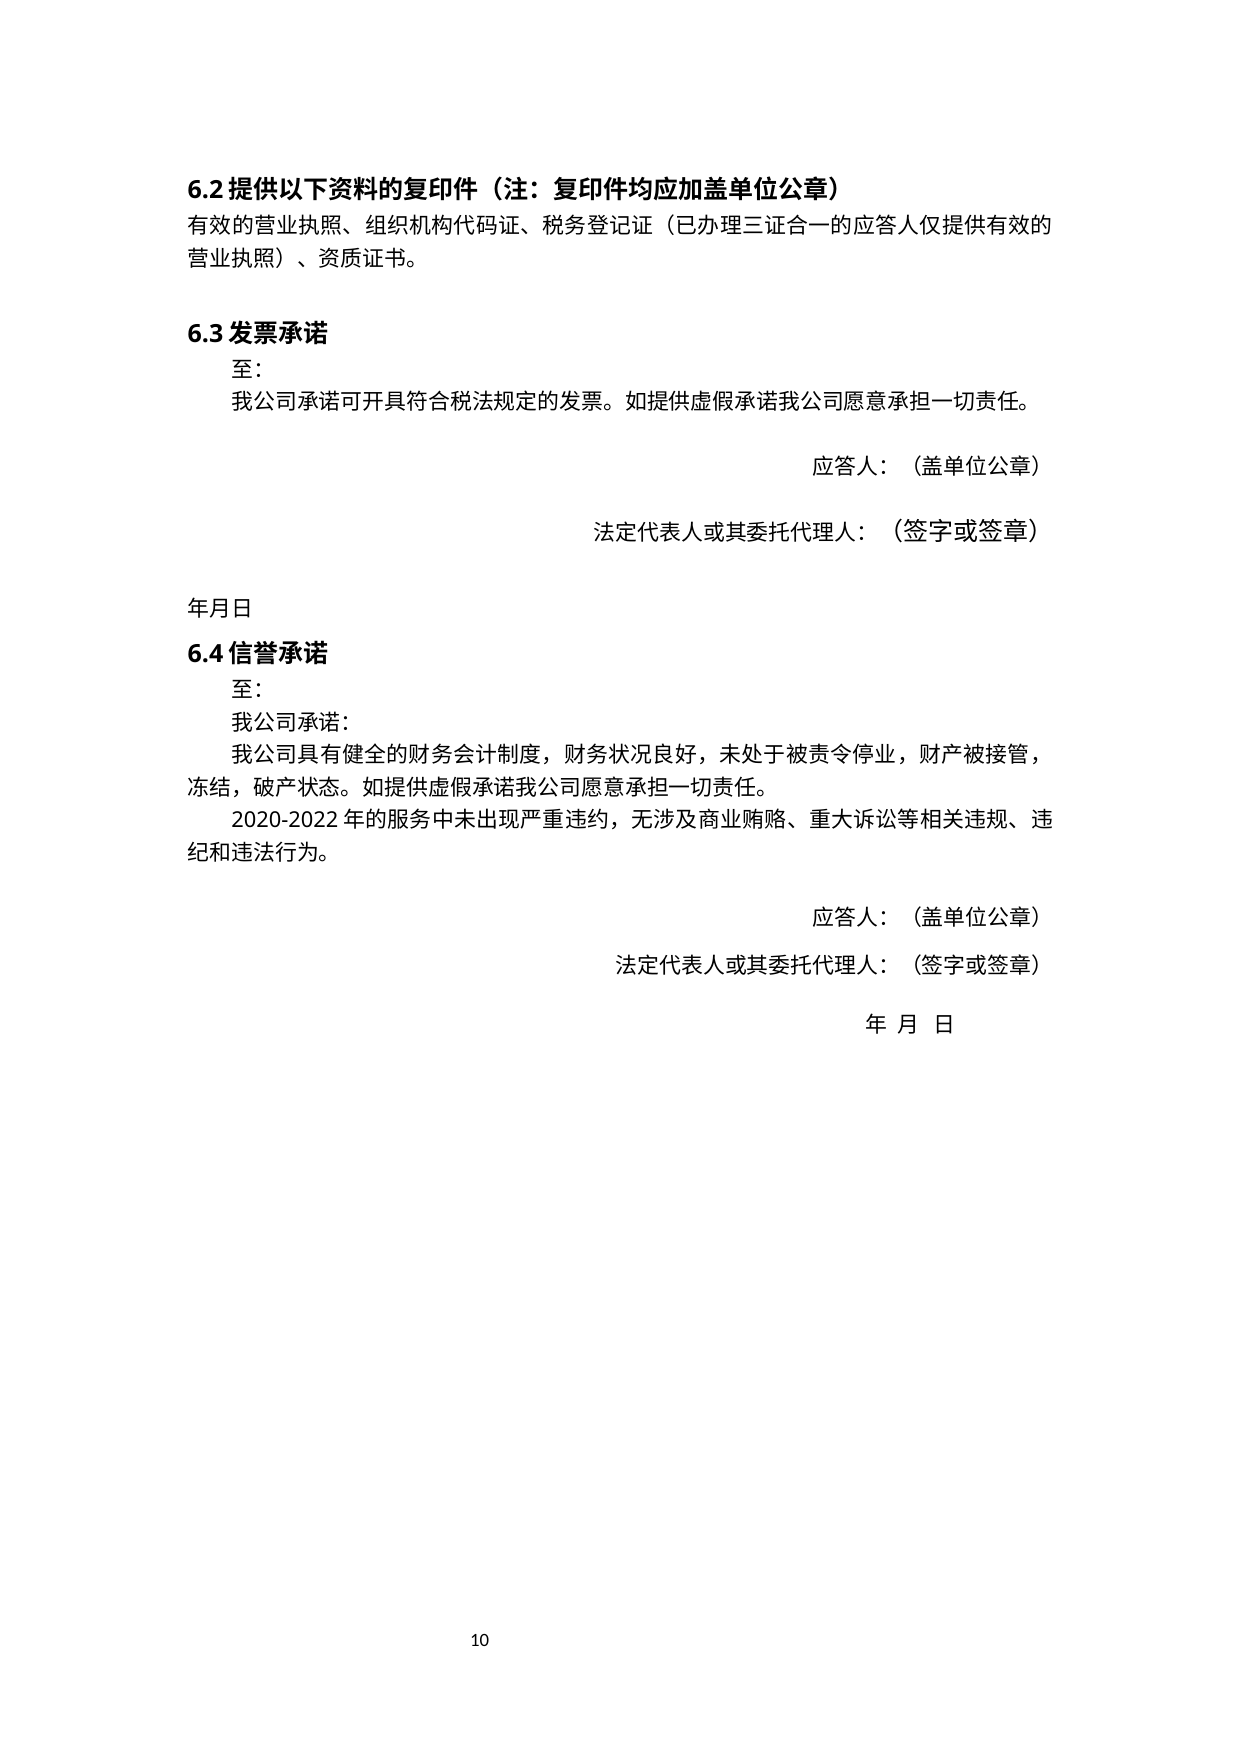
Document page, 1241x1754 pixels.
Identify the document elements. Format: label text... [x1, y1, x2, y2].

text 法定代表人或其委托代理人：（签字或签章） [187, 948, 1053, 980]
text 我公司具有健全的财务会计制度，财务状况良好，未处于被责令停业，财产被接管，冻结，破产状态。如提供虚假承诺我公司愿意承担一切责任。 [187, 737, 1053, 802]
text 至： [187, 351, 1053, 384]
text 我公司承诺可开具符合税法规定的发票。如提供虚假承诺我公司愿意承担一切责任。 [187, 384, 1053, 416]
text 6.4信誉承诺 [187, 626, 1053, 672]
text 年月日 [187, 580, 1053, 626]
text 有效的营业执照、组织机构代码证、税务登记证（已办理三证合一的应答人仅提供有效的营业执照）、资质证书。 [187, 208, 1053, 273]
text 年 月 日 [187, 996, 1053, 1042]
text 2020-2022年的服务中未出现严重违约，无涉及商业贿赂、重大诉讼等相关违规、违纪和违法行为。 [187, 802, 1053, 867]
text 6.2提供以下资料的复印件（注：复印件均应加盖单位公章） [187, 162, 1053, 208]
text 至： [187, 672, 1053, 704]
text 法定代表人或其委托代理人：（签字或签章） [187, 497, 1053, 562]
text 应答人：（盖单位公章） [187, 899, 1053, 932]
text 6.3发票承诺 [187, 305, 1053, 351]
text 我公司承诺： [187, 704, 1053, 737]
text 应答人：（盖单位公章） [187, 449, 1053, 481]
